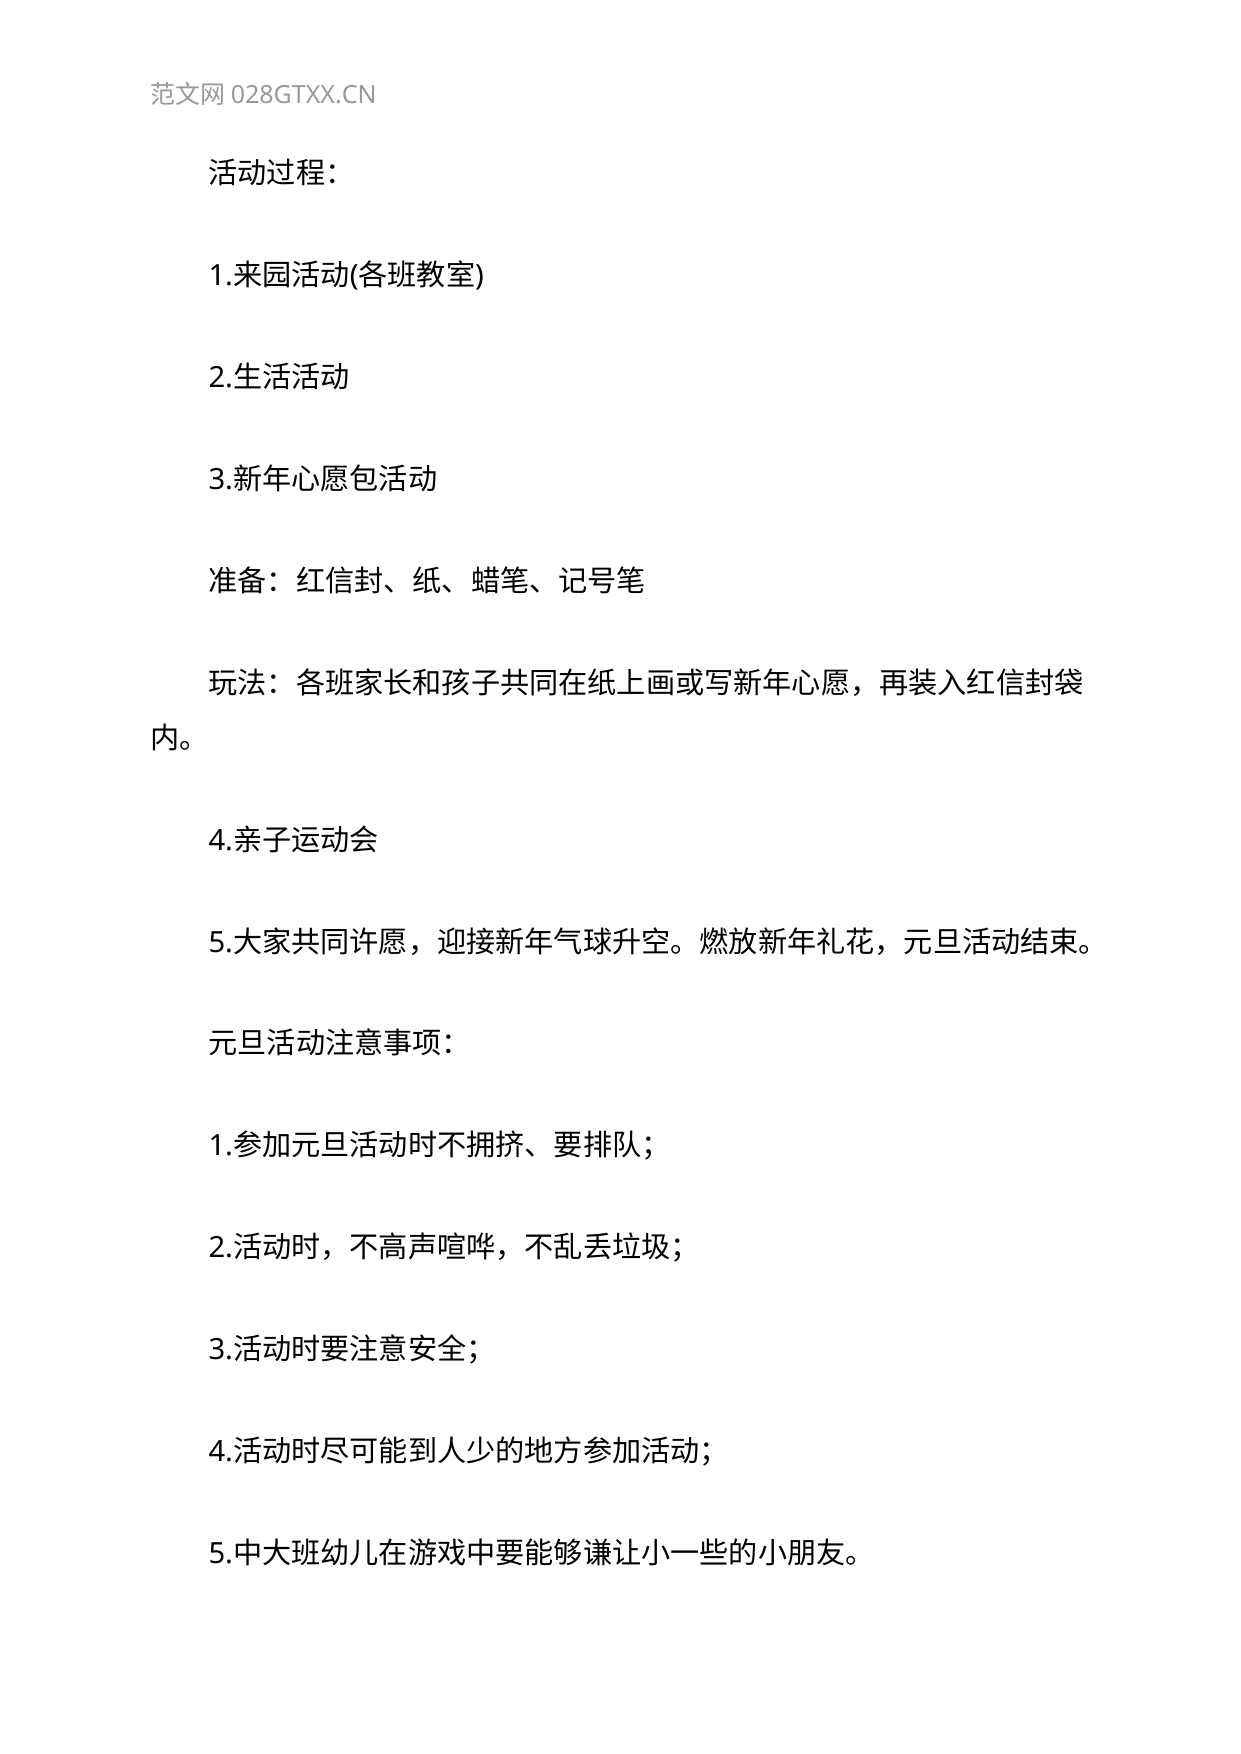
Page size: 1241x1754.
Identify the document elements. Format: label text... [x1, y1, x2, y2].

text 3.活动时要注意安全； [150, 1326, 1090, 1368]
text 4.活动时尽可能到人少的地方参加活动； [150, 1428, 1090, 1470]
text 5.中大班幼儿在游戏中要能够谦让小一些的小朋友。 [150, 1530, 1090, 1572]
text 准备：红信封、纸、蜡笔、记号笔 [150, 558, 1090, 600]
text 玩法：各班家长和孩子共同在纸上画或写新年心愿，再装入红信封袋内。 [150, 659, 1090, 757]
text 1.参加元旦活动时不拥挤、要排队； [150, 1122, 1090, 1164]
text 4.亲子运动会 [150, 816, 1090, 858]
text 2.生活活动 [150, 354, 1090, 396]
text 2.活动时，不高声喧哗，不乱丢垃圾； [150, 1224, 1090, 1266]
text 活动过程： [150, 150, 1090, 192]
text 5.大家共同许愿，迎接新年气球升空。燃放新年礼花，元旦活动结束。 [150, 918, 1090, 961]
text 元旦活动注意事项： [150, 1020, 1090, 1062]
text 1.来园活动(各班教室) [150, 252, 1090, 294]
text 3.新年心愿包活动 [150, 456, 1090, 498]
